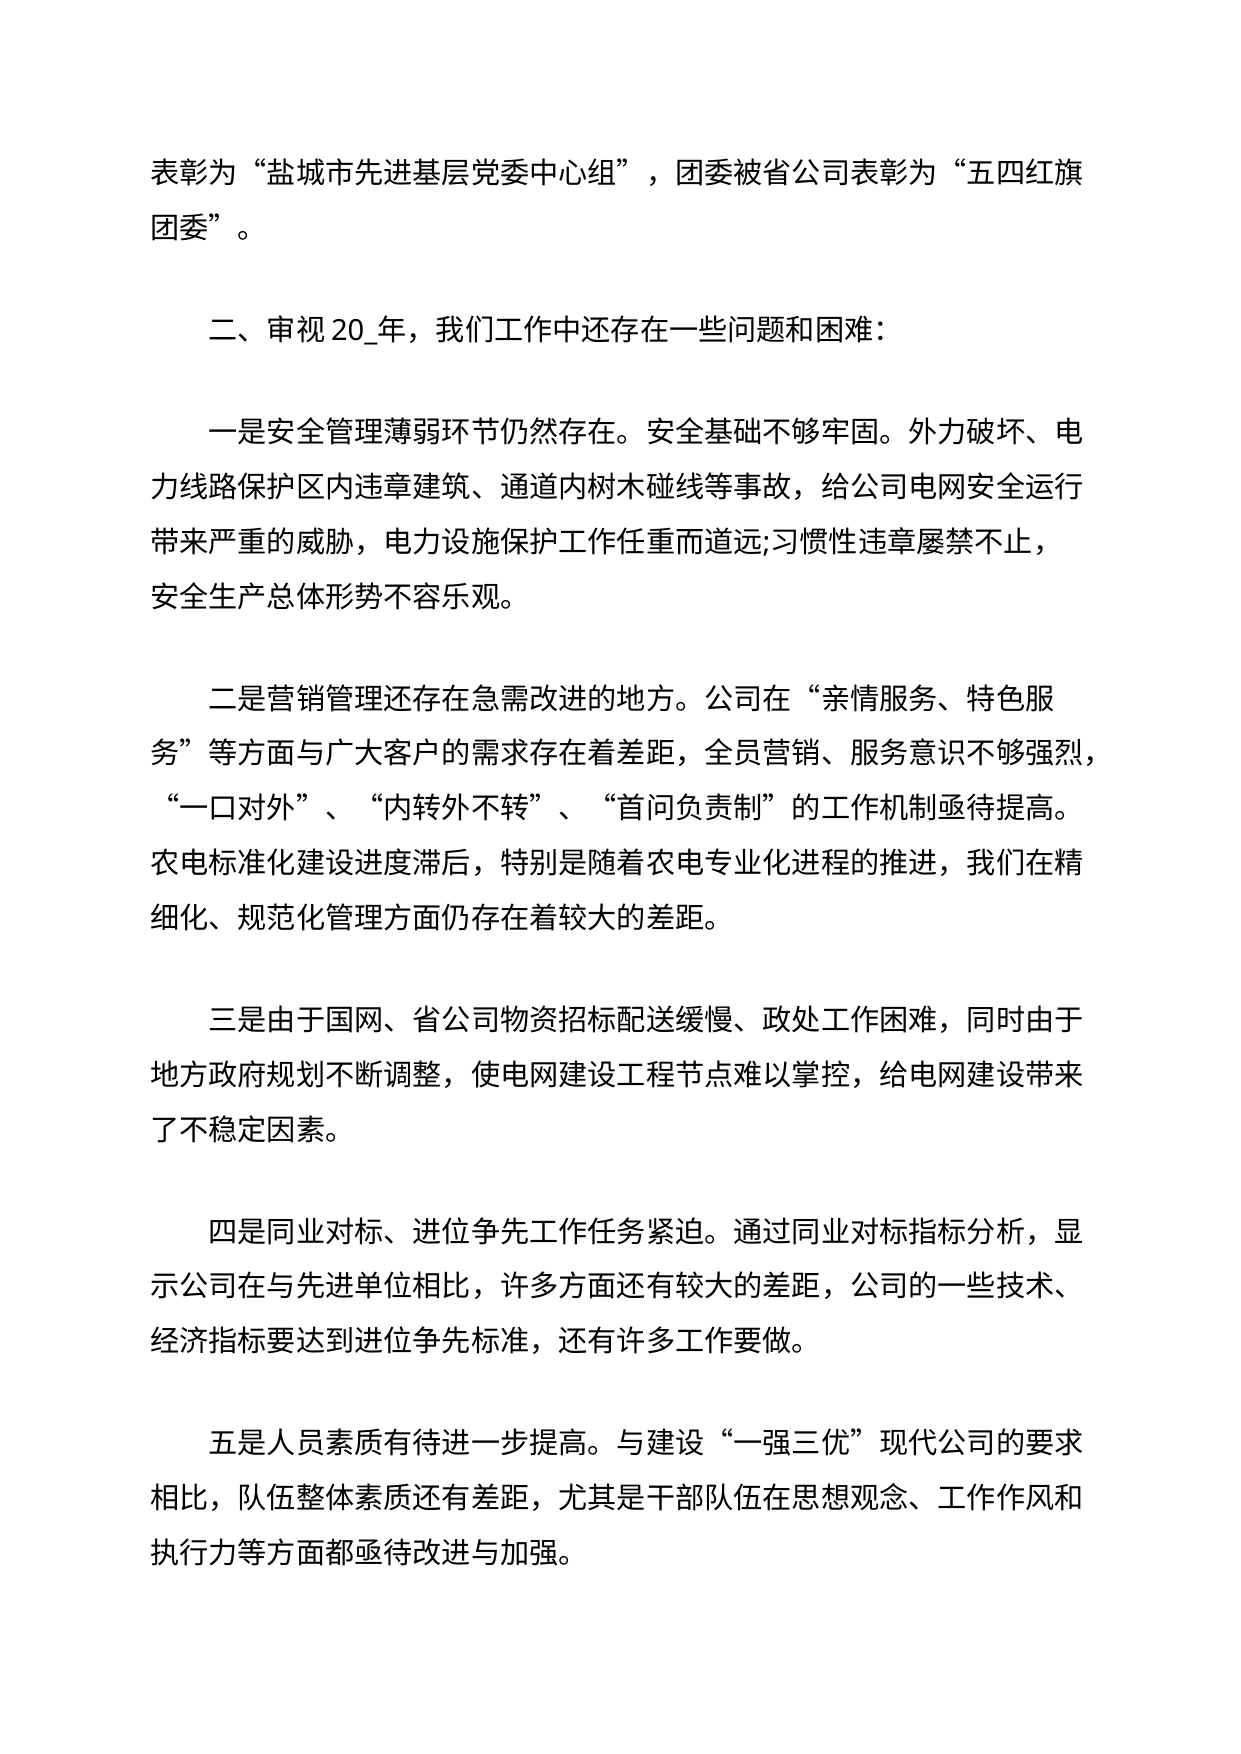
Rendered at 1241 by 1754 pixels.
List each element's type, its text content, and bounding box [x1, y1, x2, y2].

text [150, 150, 1090, 247]
text 一是安全管理薄弱环节仍然存在。安全基础不够牢固。外力破坏、电力线路保护区内违章建筑、通道内树木碰线等事故，给公司电网安全运行带来严重的威胁，电力设施保护工作任重而道远;习惯性违章屡禁不止，安全生产总体形势不容乐观。 [150, 409, 1090, 616]
text 五是人员素质有待进一步提高。与建设“一强三优”现代公司的要求相比，队伍整体素质还有差距，尤其是干部队伍在思想观念、工作作风和执行力等方面都亟待改进与加强。 [150, 1420, 1090, 1572]
text 二、审视20_年，我们工作中还存在一些问题和困难： [150, 307, 1090, 349]
text 二是营销管理还存在急需改进的地方。公司在“亲情服务、特色服务”等方面与广大客户的需求存在着差距，全员营销、服务意识不够强烈，“一口对外”、“内转外不转”、“首问负责制”的工作机制亟待提高。农电标准化建设进度滞后，特别是随着农电专业化进程的推进，我们在精细化、规范化管理方面仍存在着较大的差距。 [150, 675, 1090, 937]
text 四是同业对标、进位争先工作任务紧迫。通过同业对标指标分析，显示公司在与先进单位相比，许多方面还有较大的差距，公司的一些技术、经济指标要达到进位争先标准，还有许多工作要做。 [150, 1208, 1090, 1360]
text 三是由于国网、省公司物资招标配送缓慢、政处工作困难，同时由于地方政府规划不断调整，使电网建设工程节点难以掌控，给电网建设带来了不稳定因素。 [150, 997, 1090, 1149]
